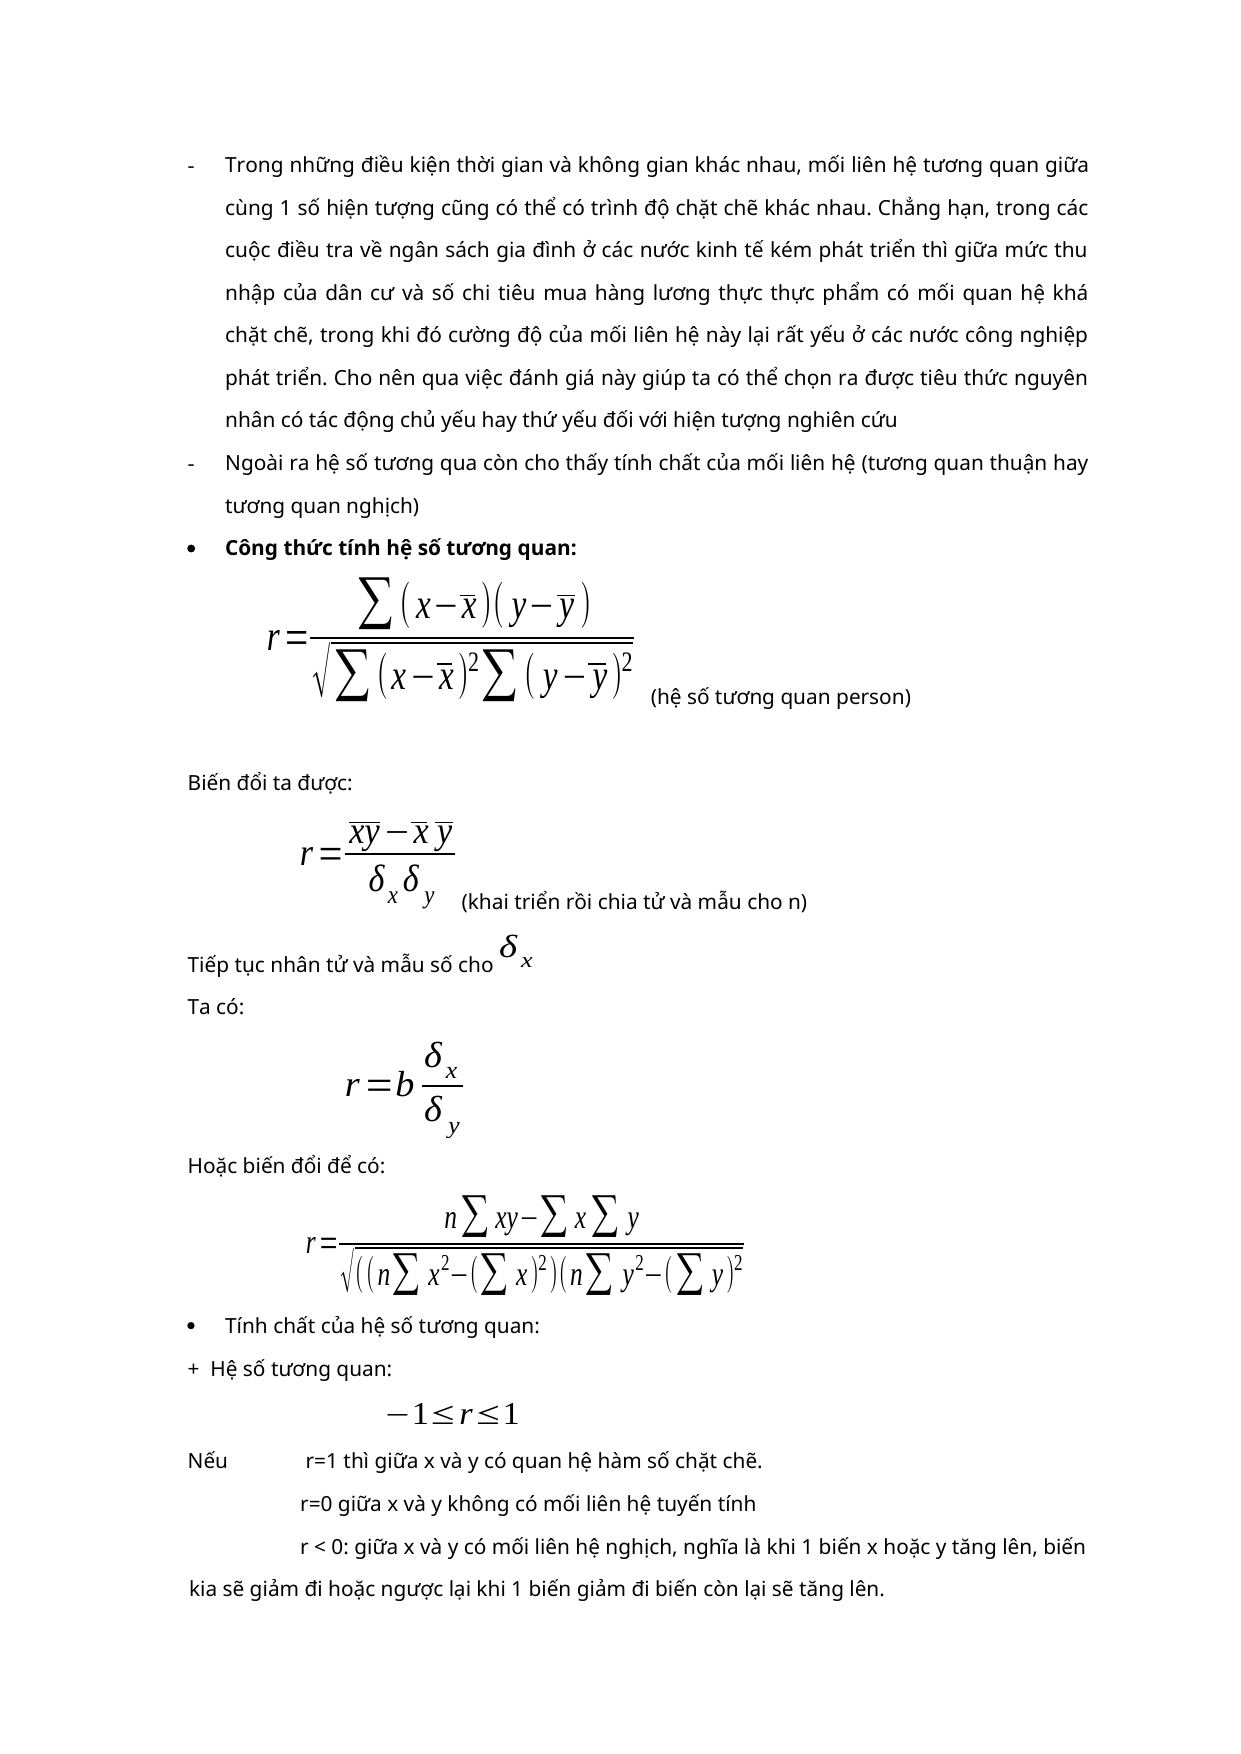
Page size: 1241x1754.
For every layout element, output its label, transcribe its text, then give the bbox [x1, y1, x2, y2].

list Tính chất của hệ số tương quan: [187, 1312, 1090, 1340]
text Hoặc biến đổi để có: [187, 1152, 1090, 1180]
text (hệ số tương quan person) [262, 576, 1090, 710]
text r < 0: giữa x và y có mối liên hệ nghịch, nghĩa là khi 1 biến x hoặc y tăng lên, biến kia sẽ giảm đi hoặc ngược lại khi 1 biến giảm đi biến còn lại sẽ tăng lên. [189, 1532, 1090, 1603]
text + Hệ số tương quan: [187, 1354, 1090, 1383]
text Nếu r=1 thì giữa x và y có quan hệ hàm số chặt chẽ. [150, 1447, 1090, 1475]
list Ngoài ra hệ số tương qua còn cho thấy tính chất của mối liên hệ (tương quan thuận hay tương quan nghịch) [187, 448, 1090, 519]
text r=0 giữa x và y không có mối liên hệ tuyến tính [226, 1489, 1090, 1518]
text (khai triển rồi chia tử và mẫu cho n) [265, 810, 1090, 915]
text Ta có: [187, 992, 1090, 1021]
list Trong những điều kiện thời gian và không gian khác nhau, mối liên hệ tương quan giữa cùng 1 số hiện tượng cũng có thể có trình độ chặt chẽ khác nhau. Chẳng hạn, trong các cuộc điều tra về ngân sách gia đình ở các nước kinh tế kém phát triển thì giữa mức thu nhập của dân cư và số chi tiêu mua hàng lương thực thực phẩm có mối quan hệ khá chặt chẽ, trong khi đó cường độ của mối liên hệ này lại rất yếu ở các nước công nghiệp phát triển. Cho nên qua việc đánh giá này giúp ta có thể chọn ra được tiêu thức nguyên nhân có tác động chủ yếu hay thứ yếu đối với hiện tượng nghiên cứu [187, 150, 1090, 434]
text Biến đổi ta được: [187, 768, 1090, 796]
list Công thức tính hệ số tương quan: [187, 533, 1090, 562]
text Tiếp tục nhân tử và mẫu số cho [187, 929, 1090, 978]
